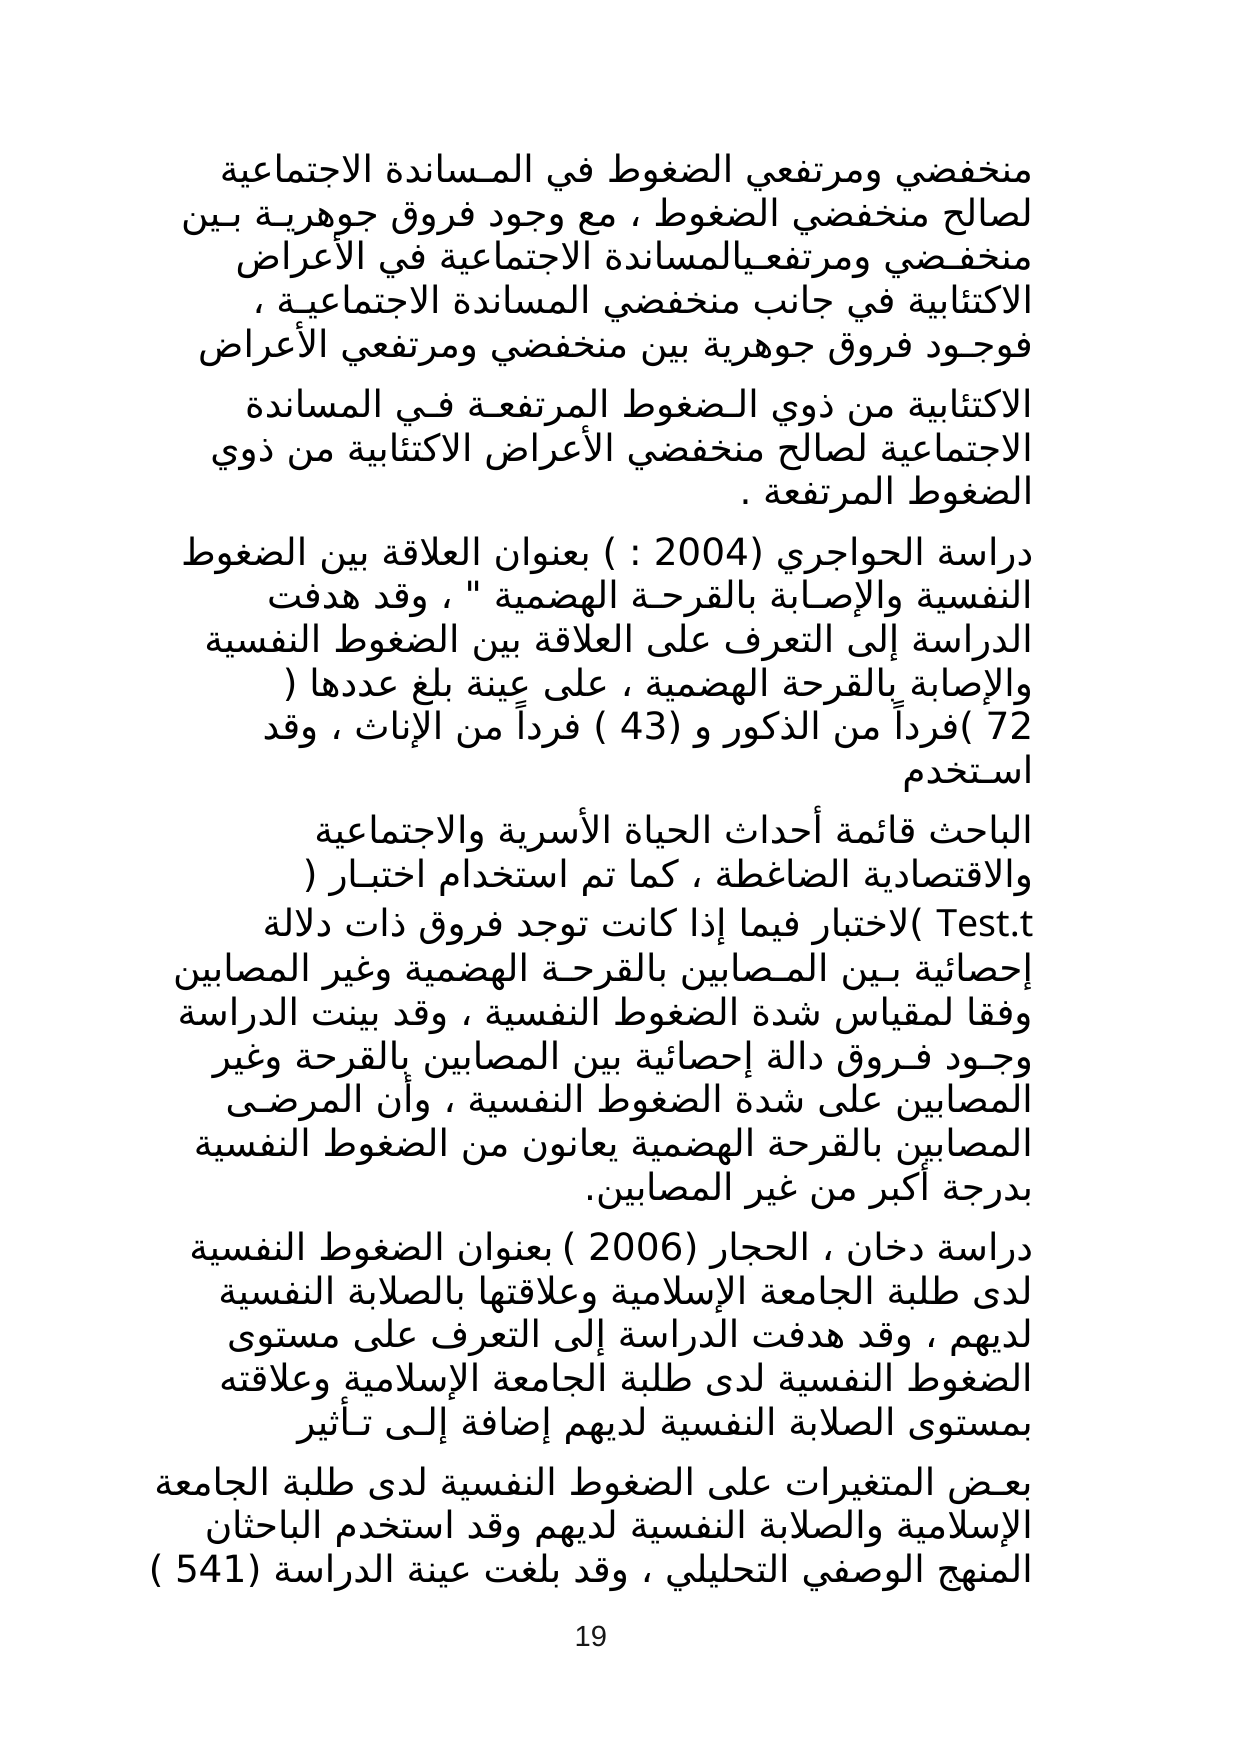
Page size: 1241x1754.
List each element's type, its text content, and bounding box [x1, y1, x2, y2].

text الاكتئابية من ذوي الـضغوط المرتفعـة فـي المساندة الاجتماعية لصالح منخفضي الأعراض الاكتئابية من ذوي الضغوط المرتفعة . [148, 383, 1033, 513]
text دراسة الحواجري (2004 : ) بعنوان العلاقة بين الضغوط النفسية والإصـابة بالقرحـة الهضمية " ، وقد هدفت الدراسة إلى التعرف على العلاقة بين الضغوط النفسية والإصابة بالقرحة الهضمية ، على عينة بلغ عددها (72 )فرداً من الذكور و (43 ) فرداً من الإناث ، وقد اسـتخدم [148, 530, 1033, 792]
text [148, 148, 1033, 366]
text الباحث قائمة أحداث الحياة الأسرية والاجتماعية والاقتصادية الضاغطة ، كما تم استخدام اختبـار (Test.t )لاختبار فيما إذا كانت توجد فروق ذات دلالة إحصائية بـين المـصابين بالقرحـة الهضمية وغير المصابين وفقا لمقياس شدة الضغوط النفسية ، وقد بينت الدراسة وجـود فـروق دالة إحصائية بين المصابين بالقرحة وغير المصابين على شدة الضغوط النفسية ، وأن المرضـى المصابين بالقرحة الهضمية يعانون من الضغوط النفسية بدرجة أكبر من غير المصابين. [148, 809, 1033, 1209]
text دراسة دخان ، الحجار (2006 ) بعنوان الضغوط النفسية لدى طلبة الجامعة الإسلامية وعلاقتها بالصلابة النفسية لديهم ، وقد هدفت الدراسة إلى التعرف على مستوى الضغوط النفسية لدى طلبة الجامعة الإسلامية وعلاقته بمستوى الصلابة النفسية لديهم إضافة إلـى تـأثير [148, 1226, 1033, 1444]
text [148, 1461, 1033, 1591]
